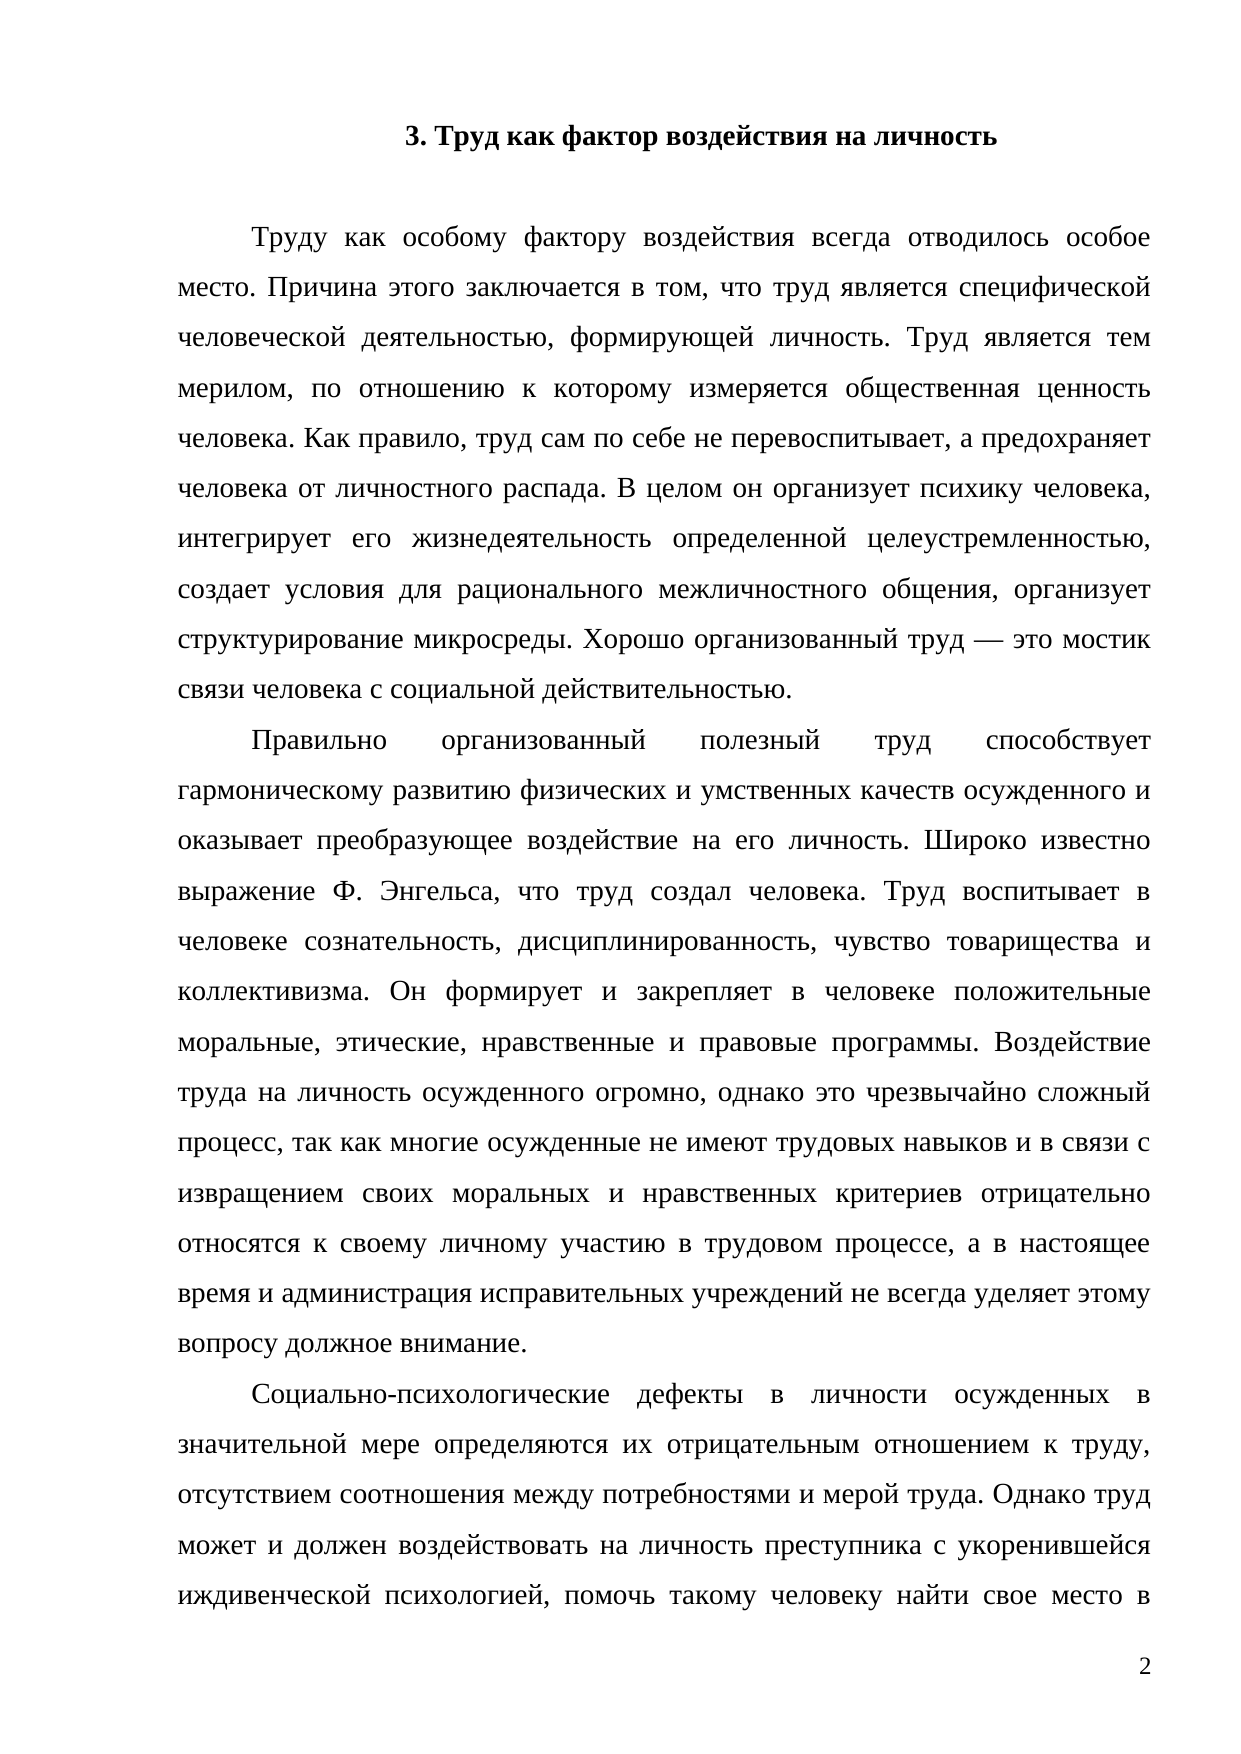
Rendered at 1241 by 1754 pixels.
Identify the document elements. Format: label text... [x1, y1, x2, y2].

text Правильно организованный полезный труд способствует гармоническому развитию физических и умственных качеств осужденного и оказывает преобразующее воздействие на его личность. Широко известно выражение Ф. Энгельса, что труд создал человека. Труд воспитывает в человеке сознательность, дисциплинированность, чувство товарищества и коллективизма. Он формирует и закрепляет в человеке положительные моральные, этические, нравственные и правовые программы. Воздействие труда на личность осужденного огромно, однако это чрезвычайно сложный процесс, так как многие осужденные не имеют трудовых навыков и в связи с извращением своих моральных и нравственных критериев отрицательно относятся к своему личному участию в трудовом процессе, а в настоящее время и администрация исправительных учреждений не всегда уделяет этому вопросу должное внимание. [177, 722, 1152, 1359]
text 3. Труд как фактор воздействия на личность [177, 118, 1152, 152]
text Труду как особому фактору воздействия всегда отводилось особое место. Причина этого заключается в том, что труд является специфической человеческой деятельностью, формирующей личность. Труд является тем мерилом, по отношению к которому измеряется общественная ценность человека. Как правило, труд сам по себе не перевоспитывает, а предохраняет человека от личностного распада. В целом он организует психику человека, интегрирует его жизнедеятельность определенной целеустремленностью, создает условия для рационального межличностного общения, организует структурирование микросреды. Хорошо организованный труд — это мостик связи человека с социальной действительностью. [177, 219, 1152, 705]
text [177, 1376, 1152, 1611]
